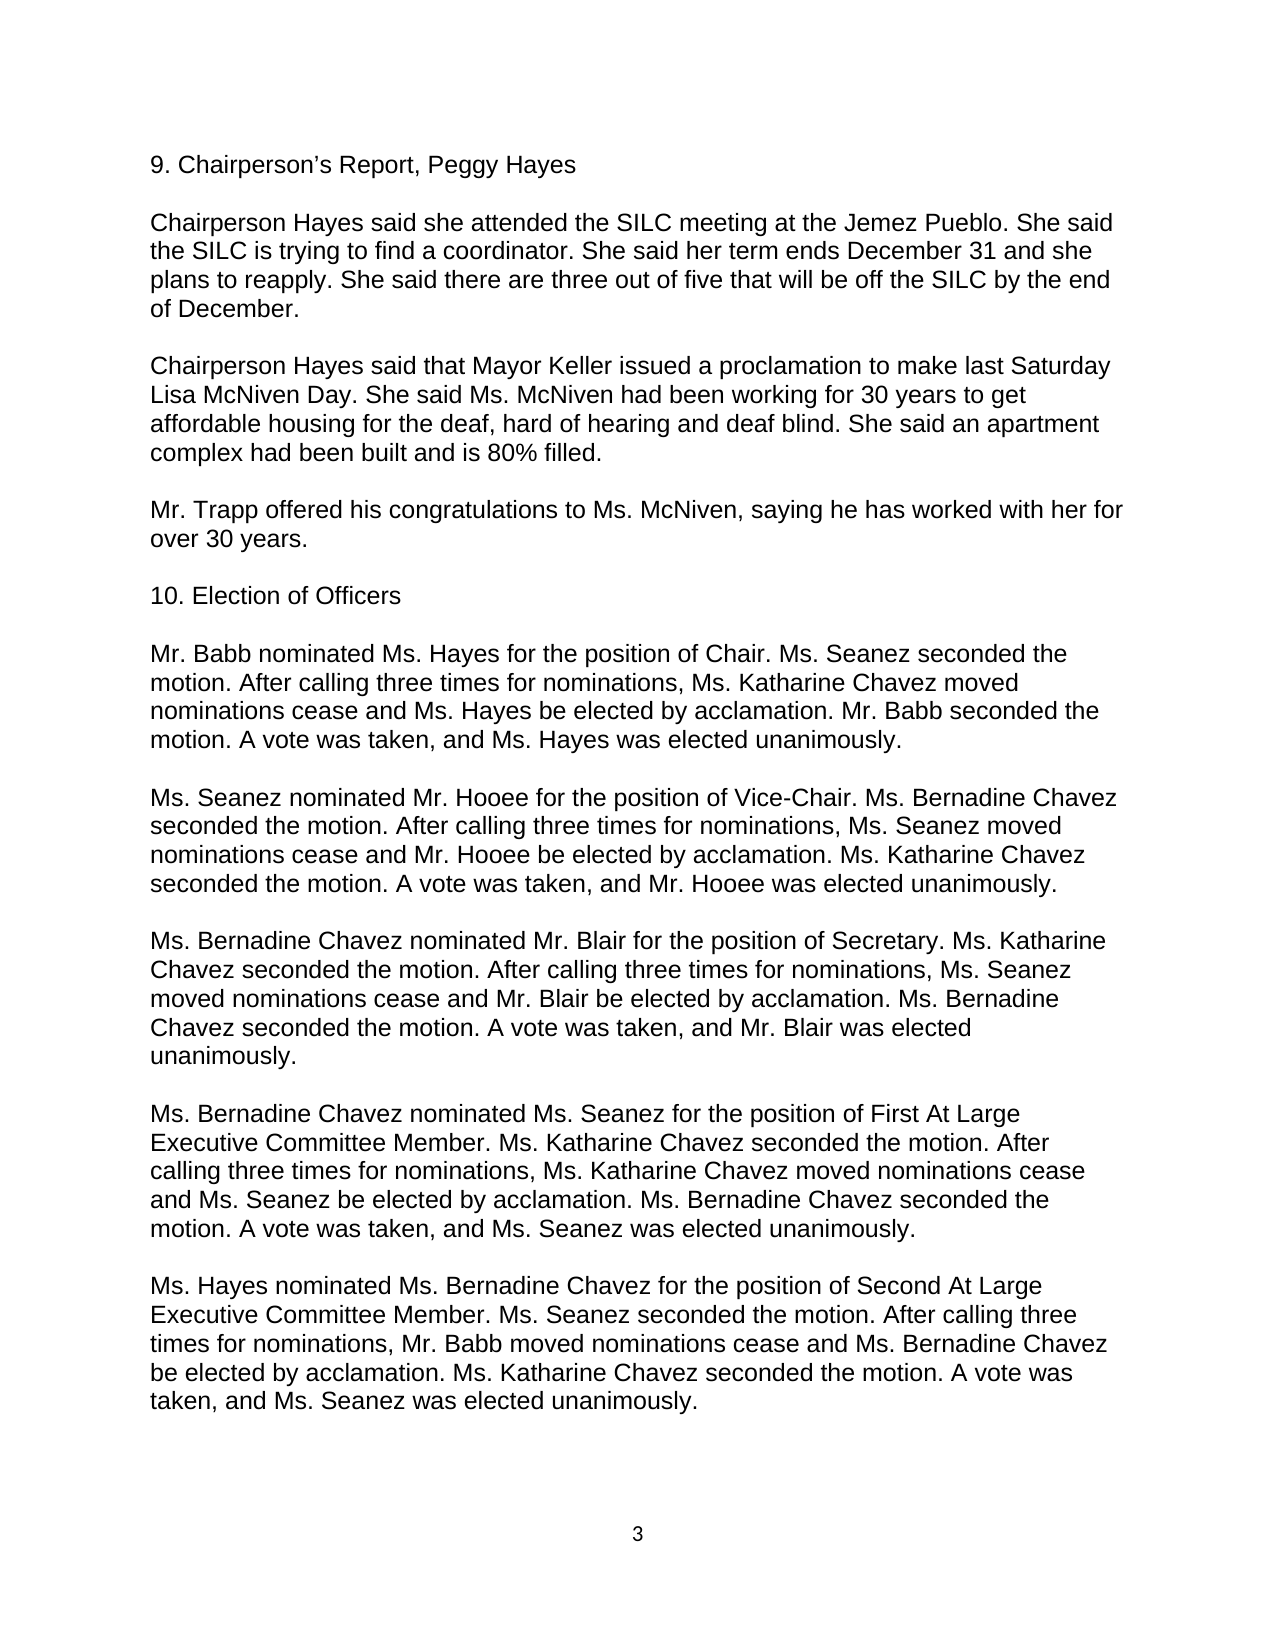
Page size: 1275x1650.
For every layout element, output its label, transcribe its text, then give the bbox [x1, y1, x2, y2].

text Mr. Babb nominated Ms. Hayes for the position of Chair. Ms. Seanez seconded the motion. After calling three times for nominations, Ms. Katharine Chavez moved nominations cease and Ms. Hayes be elected by acclamation. Mr. Babb seconded the motion. A vote was taken, and Ms. Hayes was elected unanimously. [150, 639, 1125, 754]
text Chairperson Hayes said that Mayor Keller issued a proclamation to make last Saturday Lisa McNiven Day. She said Ms. McNiven had been working for 30 years to get affordable housing for the deaf, hard of hearing and deaf blind. She said an apartment complex had been built and is 80% filled. [150, 351, 1125, 466]
text Mr. Trapp offered his congratulations to Ms. McNiven, saying he has worked with her for over 30 years. [150, 495, 1125, 552]
text Ms. Seanez nominated Mr. Hooee for the position of Vice-Chair. Ms. Bernadine Chavez seconded the motion. After calling three times for nominations, Ms. Seanez moved nominations cease and Mr. Hooee be elected by acclamation. Ms. Katharine Chavez seconded the motion. A vote was taken, and Mr. Hooee was elected unanimously. [150, 782, 1125, 897]
text Chairperson Hayes said she attended the SILC meeting at the Jemez Pueblo. She said the SILC is trying to find a coordinator. She said her term ends December 31 and she plans to reapply. She said there are three out of five that will be off the SILC by the end of December. [150, 207, 1125, 322]
text 9. Chairperson’s Report, Peggy Hayes [150, 150, 1125, 179]
text Ms. Bernadine Chavez nominated Ms. Seanez for the position of First At Large Executive Committee Member. Ms. Katharine Chavez seconded the motion. After calling three times for nominations, Ms. Katharine Chavez moved nominations cease and Ms. Seanez be elected by acclamation. Ms. Bernadine Chavez seconded the motion. A vote was taken, and Ms. Seanez was elected unanimously. [150, 1099, 1125, 1242]
text Ms. Hayes nominated Ms. Bernadine Chavez for the position of Second At Large Executive Committee Member. Ms. Seanez seconded the motion. After calling three times for nominations, Mr. Babb moved nominations cease and Ms. Bernadine Chavez be elected by acclamation. Ms. Katharine Chavez seconded the motion. A vote was taken, and Ms. Seanez was elected unanimously. [150, 1271, 1125, 1415]
text 10. Election of Officers [150, 581, 1125, 610]
text Ms. Bernadine Chavez nominated Mr. Blair for the position of Secretary. Ms. Katharine Chavez seconded the motion. After calling three times for nominations, Ms. Seanez moved nominations cease and Mr. Blair be elected by acclamation. Ms. Bernadine Chavez seconded the motion. A vote was taken, and Mr. Blair was elected unanimously. [150, 926, 1125, 1070]
